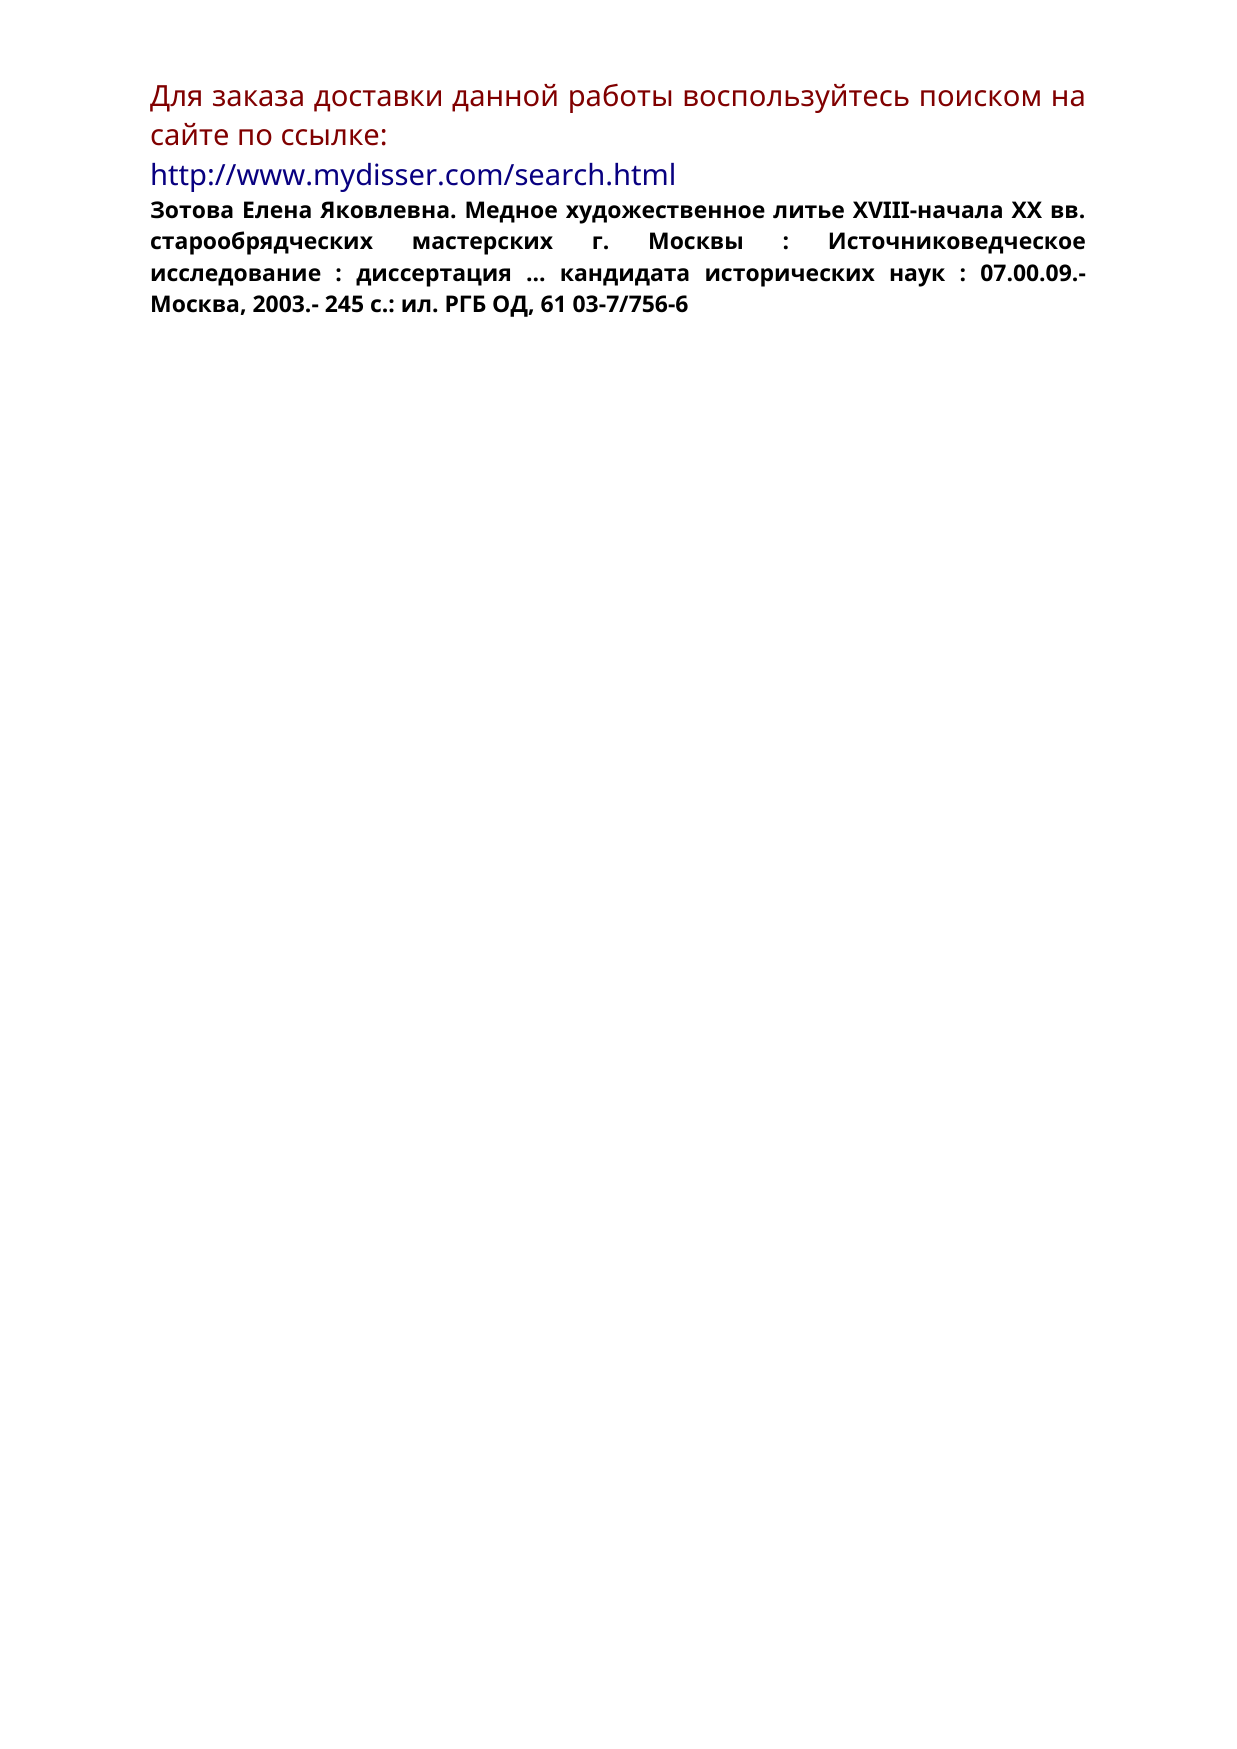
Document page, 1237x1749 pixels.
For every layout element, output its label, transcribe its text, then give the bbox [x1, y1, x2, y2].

text Зотова Елена Яковлевна. Медное художественное литье XVIII-начала XX вв. старообрядческих мастерских г. Москвы : Источниковедческое исследование : диссертация ... кандидата исторических наук : 07.00.09.- Москва, 2003.- 245 с.: ил. РГБ ОД, 61 03-7/756-6 [150, 194, 1086, 319]
